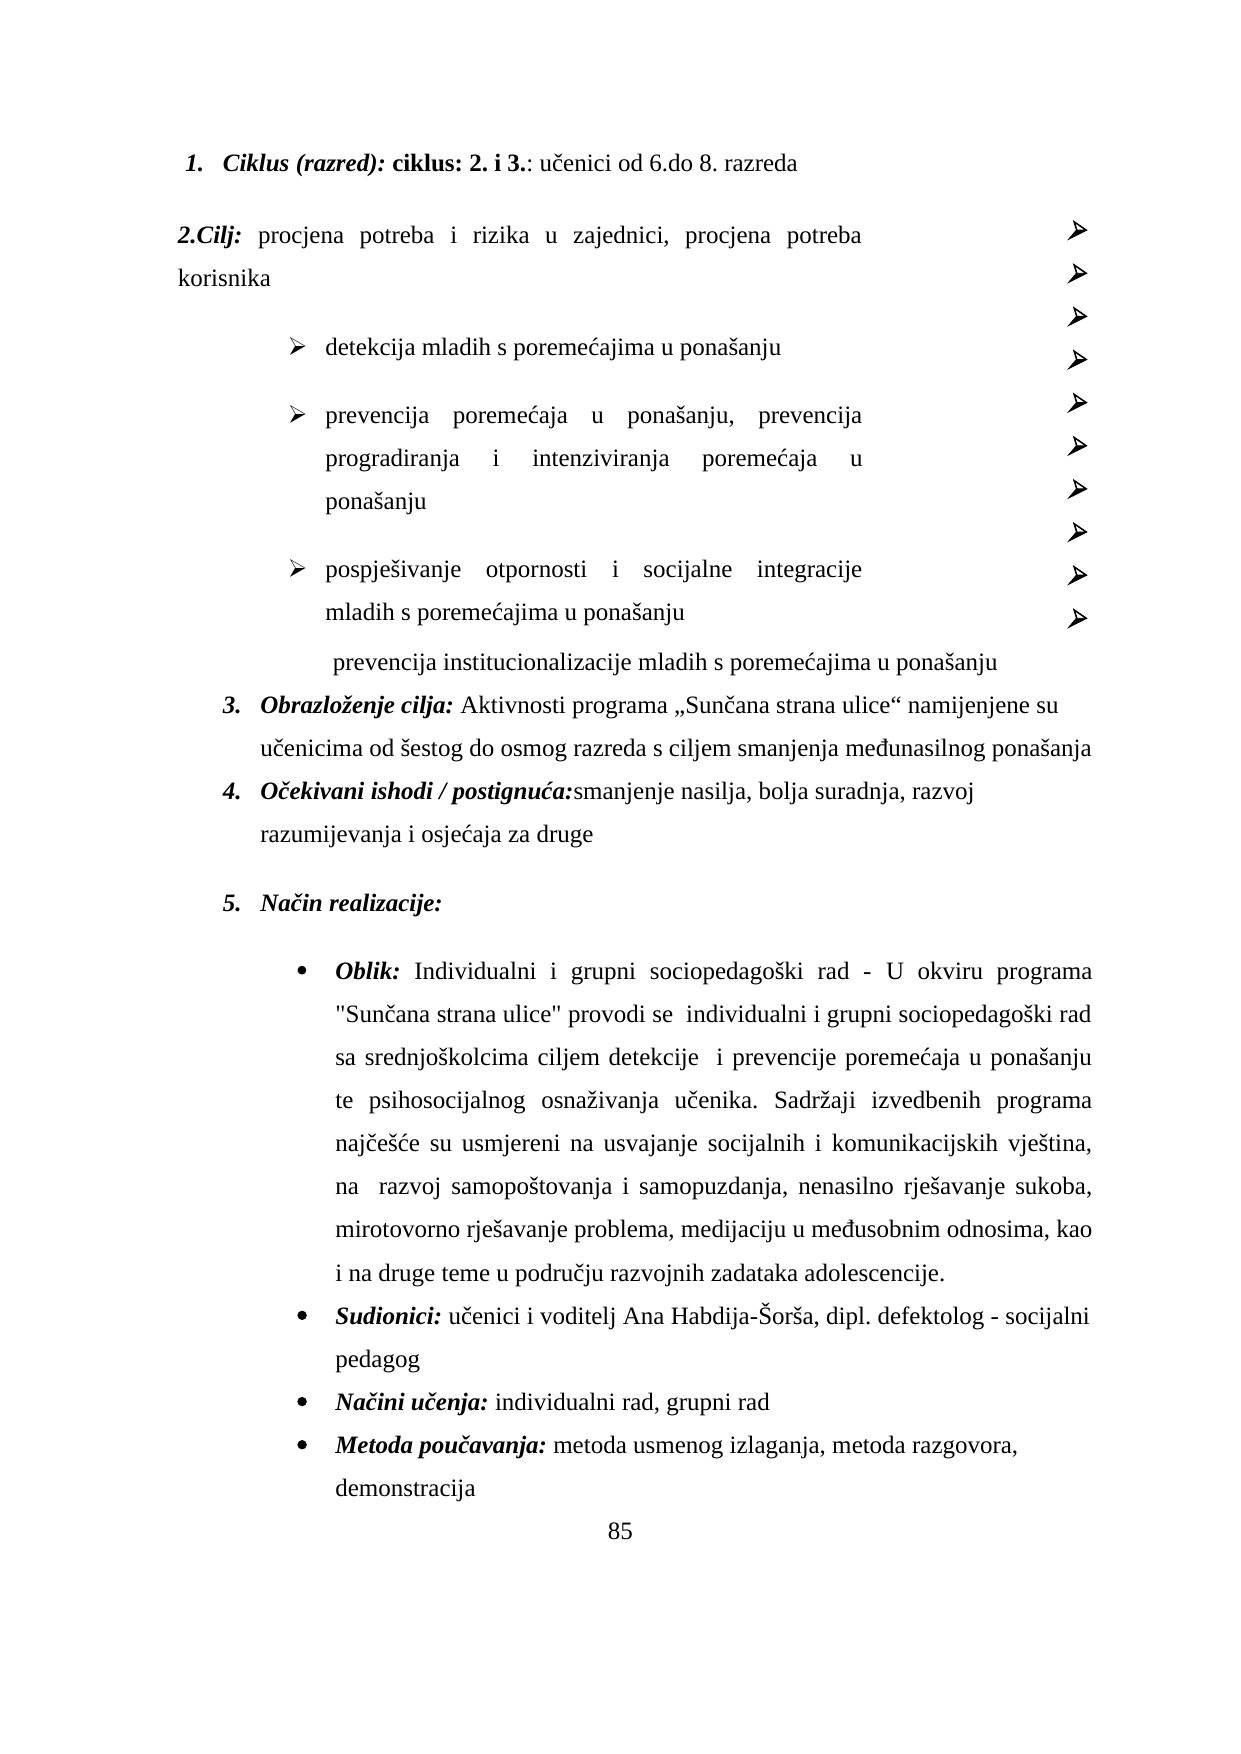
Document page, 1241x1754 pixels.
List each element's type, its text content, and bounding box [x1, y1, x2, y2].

list Ciklus (razred): ciklus: 2. i 3.: učenici od 6.do 8. razreda [185, 148, 1093, 176]
list Očekivani ishodi / postignuća:smanjenje nasilja, bolja suradnja, razvoj razumijevanja i osjećaja za druge [223, 776, 1093, 848]
list prevencija poremećaja u ponašanju, prevencija progradiranja i intenziviranja poremećaja u ponašanju [288, 400, 863, 515]
list Obrazloženje cilja: Aktivnosti programa „Sunčana strana ulice“ namijenjene su učenicima od šestog do osmog razreda s ciljem smanjenja međunasilnog ponašanja [223, 690, 1093, 762]
list 2.Cilj: procjena potreba i rizika u zajednici, procjena potreba korisnika [178, 220, 863, 292]
list pospješivanje otpornosti i socijalne integracije mladih s poremećajima u ponašanju [288, 554, 863, 626]
list Način realizacije: [223, 888, 1093, 916]
list Oblik: Individualni i grupni sociopedagoški rad - U okviru programa "Sunčana strana ulice" provodi se individualni i grupni sociopedagoški rad sa srednjoškolcima ciljem detekcije i prevencije poremećaja u ponašanju te psihosocijalnog osnaživanja učenika. Sadržaji izvedbenih programa najčešće su usmjereni na usvajanje socijalnih i komunikacijskih vještina, na razvoj samopoštovanja i samopuzdanja, nenasilno rješavanje sukoba, mirotovorno rješavanje problema, medijaciju u međusobnim odnosima, kao i na druge teme u području razvojnih zadataka adolescencije. [298, 956, 1093, 1286]
list Načini učenja: individualni rad, grupni rad [298, 1387, 1093, 1416]
text 85 [148, 1516, 1093, 1545]
list prevencija institucionalizacije mladih s poremećajima u ponašanju [333, 216, 1093, 676]
list Metoda poučavanja: metoda usmenog izlaganja, metoda razgovora, demonstracija [298, 1430, 1093, 1502]
list Sudionici: učenici i voditelj Ana Habdija-Šorša, dipl. defektolog - socijalni pedagog [298, 1301, 1093, 1373]
list detekcija mladih s poremećajima u ponašanju [288, 332, 863, 360]
